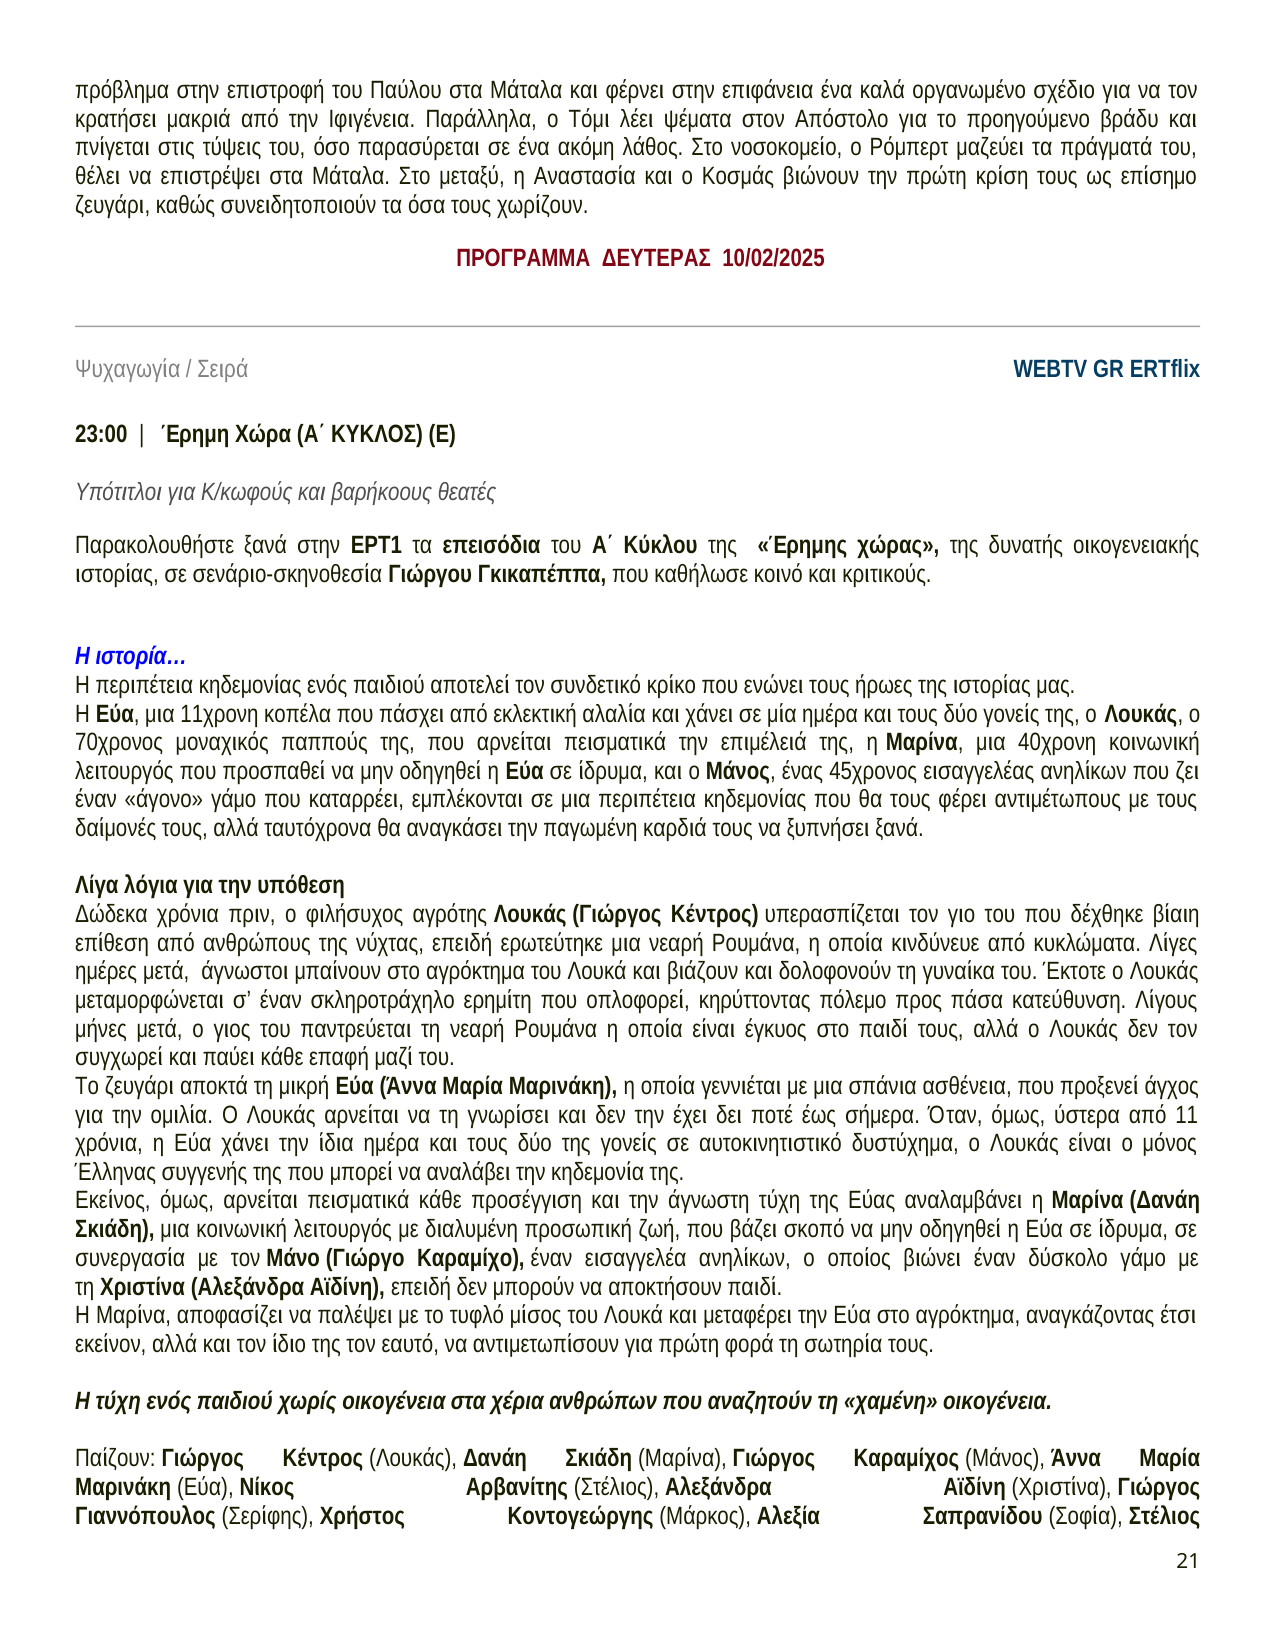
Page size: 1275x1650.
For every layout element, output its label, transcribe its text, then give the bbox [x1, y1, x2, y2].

text Εκείνος, όμως, αρνείται πεισματικά κάθε προσέγγιση και την άγνωστη τύχη της Εύας αναλαμβάνει η Μαρίνα (Δανάη Σκιάδη), μια κοινωνική λειτουργός με διαλυμένη προσωπική ζωή, που βάζει σκοπό να μην οδηγηθεί η Εύα σε ίδρυμα, σε συνεργασία με τον Μάνο (Γιώργο Καραμίχο), έναν εισαγγελέα ανηλίκων, ο οποίος βιώνει έναν δύσκολο γάμο με τη Χριστίνα (Αλεξάνδρα Αϊδίνη), επειδή δεν μπορούν να αποκτήσουν παιδί. [75, 1186, 1200, 1300]
text ΠΡΟΓΡΑΜΜΑ ΔΕΥΤΕΡΑΣ 10/02/2025 [75, 243, 1200, 272]
text Η τύχη ενός παιδιού χωρίς οικογένεια στα χέρια ανθρώπων που αναζητούν τη «χαμένη» οικογένεια. [75, 1386, 1200, 1415]
text Η Μαρίνα, αποφασίζει να παλέψει με το τυφλό μίσος του Λουκά και μεταφέρει την Εύα στο αγρόκτημα, αναγκάζοντας έτσι εκείνον, αλλά και τον ίδιο της τον εαυτό, να αντιμετωπίσουν για πρώτη φορά τη σωτηρία τους. [75, 1300, 1200, 1357]
text H Εύα, μια 11χρονη κοπέλα που πάσχει από εκλεκτική αλαλία και χάνει σε μία ημέρα και τους δύο γονείς της, ο Λουκάς, ο 70χρονος μοναχικός παππούς της, που αρνείται πεισματικά την επιμέλειά της, η Μαρίνα, μια 40χρονη κοινωνική λειτουργός που προσπαθεί να μην οδηγηθεί η Εύα σε ίδρυμα, και ο Μάνος, ένας 45χρονος εισαγγελέας ανηλίκων που ζει έναν «άγονο» γάμο που καταρρέει, εμπλέκονται σε μια περιπέτεια κηδεμονίας που θα τους φέρει αντιμέτωπους με τους δαίμονές τους, αλλά ταυτόχρονα θα αναγκάσει την παγωμένη καρδιά τους να ξυπνήσει ξανά. [75, 698, 1200, 842]
text Το ζευγάρι αποκτά τη μικρή Εύα (Άννα Μαρία Μαρινάκη), η οποία γεννιέται με μια σπάνια ασθένεια, που προξενεί άγχος για την ομιλία. Ο Λουκάς αρνείται να τη γνωρίσει και δεν την έχει δει ποτέ έως σήμερα. Όταν, όμως, ύστερα από 11 χρόνια, η Εύα χάνει την ίδια ημέρα και τους δύο της γονείς σε αυτοκινητιστικό δυστύχημα, ο Λουκάς είναι ο μόνος Έλληνας συγγενής της που μπορεί να αναλάβει την κηδεμονία της. [75, 1071, 1200, 1186]
text Η περιπέτεια κηδεμονίας ενός παιδιού αποτελεί τον συνδετικό κρίκο που ενώνει τους ήρωες της ιστορίας μας. [75, 670, 1200, 698]
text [75, 1443, 1200, 1529]
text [75, 75, 1200, 218]
table_header WEBTV GR ERTflix [638, 354, 1200, 383]
text Δώδεκα χρόνια πριν, ο φιλήσυχος αγρότης Λουκάς (Γιώργος Κέντρος) υπερασπίζεται τον γιο του που δέχθηκε βίαιη επίθεση από ανθρώπους της νύχτας, επειδή ερωτεύτηκε μια νεαρή Ρουμάνα, η οποία κινδύνευε από κυκλώματα. Λίγες ημέρες μετά, άγνωστοι μπαίνουν στο αγρόκτημα του Λουκά και βιάζουν και δολοφονούν τη γυναίκα του. Έκτοτε ο Λουκάς μεταμορφώνεται σ’ έναν σκληροτράχηλο ερημίτη που οπλοφορεί, κηρύττοντας πόλεμο προς πάσα κατεύθυνση. Λίγους μήνες μετά, ο γιος του παντρεύεται τη νεαρή Ρουμάνα η οποία είναι έγκυος στο παιδί τους, αλλά ο Λουκάς δεν τον συγχωρεί και παύει κάθε επαφή μαζί του. [75, 899, 1200, 1071]
text Η ιστορία… [75, 613, 1200, 670]
text Λίγα λόγια για την υπόθεση [75, 870, 1200, 899]
table_header Ψυχαγωγία / Σειρά [75, 354, 637, 383]
text 23:00 | Έρημη Χώρα (Α΄ ΚΥΚΛΟΣ) (Ε) Υπότιτλοι για K/κωφούς και βαρήκοους θεατές [75, 383, 1200, 505]
text Παρακολουθήστε ξανά στην ΕΡΤ1 τα επεισόδια του Α΄ Κύκλου της «Έρημης χώρας», της δυνατής οικογενειακής ιστορίας, σε σενάριο-σκηνοθεσία Γιώργου Γκικαπέππα, που καθήλωσε κοινό και κριτικούς. [75, 530, 1200, 588]
